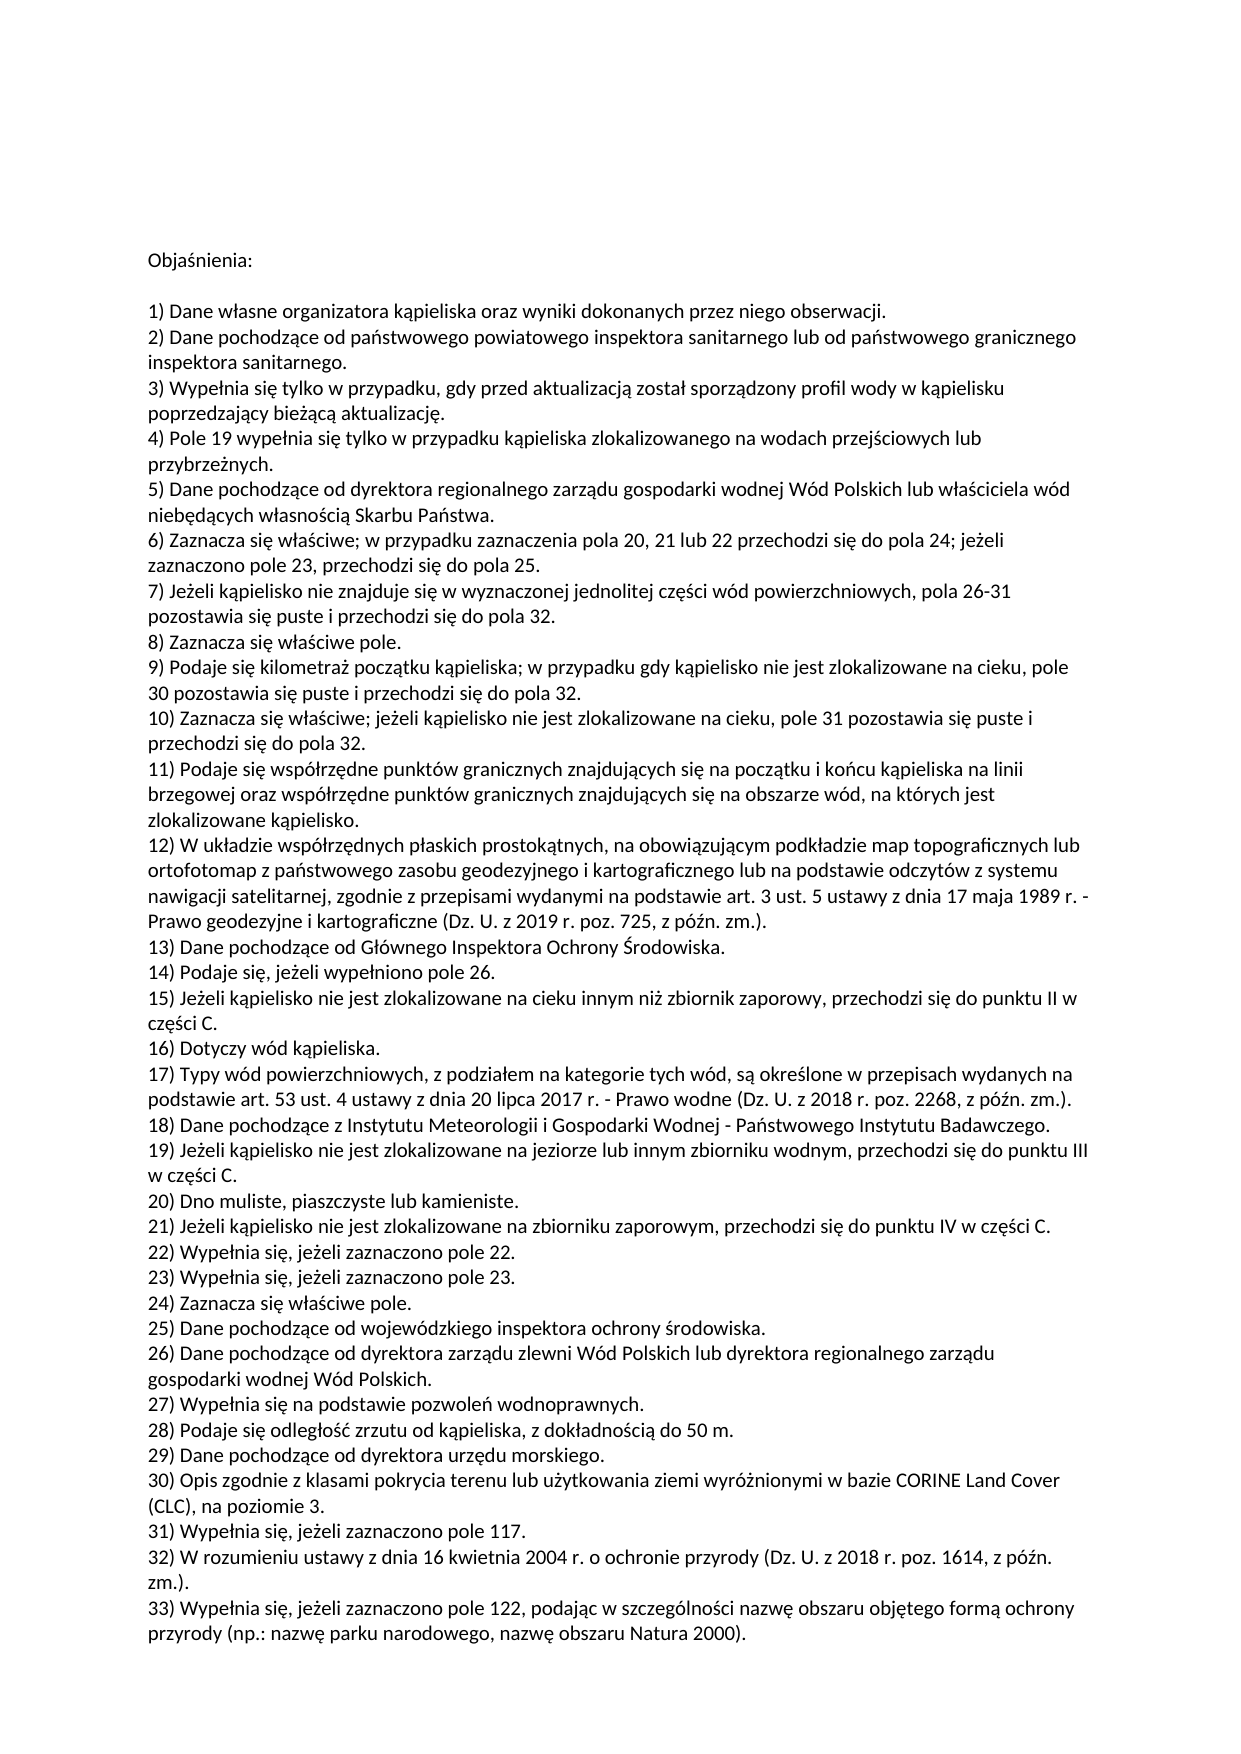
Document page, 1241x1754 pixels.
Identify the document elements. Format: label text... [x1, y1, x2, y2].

text 18) Dane pochodzące z Instytutu Meteorologii i Gospodarki Wodnej - Państwowego Instytutu Badawczego. [148, 1112, 1092, 1137]
text 33) Wypełnia się, jeżeli zaznaczono pole 122, podając w szczególności nazwę obszaru objętego formą ochrony przyrody (np.: nazwę parku narodowego, nazwę obszaru Natura 2000). [148, 1595, 1092, 1646]
text 5) Dane pochodzące od dyrektora regionalnego zarządu gospodarki wodnej Wód Polskich lub właściciela wód niebędących własnością Skarbu Państwa. [148, 476, 1092, 527]
text 32) W rozumieniu ustawy z dnia 16 kwietnia 2004 r. o ochronie przyrody (Dz. U. z 2018 r. poz. 1614, z późn. zm.). [148, 1544, 1092, 1595]
text 9) Podaje się kilometraż początku kąpieliska; w przypadku gdy kąpielisko nie jest zlokalizowane na cieku, pole 30 pozostawia się puste i przechodzi się do pola 32. [148, 654, 1092, 705]
text 10) Zaznacza się właściwe; jeżeli kąpielisko nie jest zlokalizowane na cieku, pole 31 pozostawia się puste i przechodzi się do pola 32. [148, 705, 1092, 756]
text 12) W układzie współrzędnych płaskich prostokątnych, na obowiązującym podkładzie map topograficznych lub ortofotomap z państwowego zasobu geodezyjnego i kartograficznego lub na podstawie odczytów z systemu nawigacji satelitarnej, zgodnie z przepisami wydanymi na podstawie art. 3 ust. 5 ustawy z dnia 17 maja 1989 r. - Prawo geodezyjne i kartograficzne (Dz. U. z 2019 r. poz. 725, z późn. zm.). [148, 832, 1092, 934]
text 25) Dane pochodzące od wojewódzkiego inspektora ochrony środowiska. [148, 1315, 1092, 1341]
text 22) Wypełnia się, jeżeli zaznaczono pole 22. [148, 1239, 1092, 1264]
text 19) Jeżeli kąpielisko nie jest zlokalizowane na jeziorze lub innym zbiorniku wodnym, przechodzi się do punktu III w części C. [148, 1137, 1092, 1188]
text 16) Dotyczy wód kąpieliska. [148, 1036, 1092, 1061]
text 2) Dane pochodzące od państwowego powiatowego inspektora sanitarnego lub od państwowego granicznego inspektora sanitarnego. [148, 324, 1092, 375]
text 17) Typy wód powierzchniowych, z podziałem na kategorie tych wód, są określone w przepisach wydanych na podstawie art. 53 ust. 4 ustawy z dnia 20 lipca 2017 r. - Prawo wodne (Dz. U. z 2018 r. poz. 2268, z późn. zm.). [148, 1061, 1092, 1112]
text 24) Zaznacza się właściwe pole. [148, 1290, 1092, 1315]
text 20) Dno muliste, piaszczyste lub kamieniste. [148, 1188, 1092, 1213]
text 11) Podaje się współrzędne punktów granicznych znajdujących się na początku i końcu kąpieliska na linii brzegowej oraz współrzędne punktów granicznych znajdujących się na obszarze wód, na których jest zlokalizowane kąpielisko. [148, 756, 1092, 832]
text 8) Zaznacza się właściwe pole. [148, 629, 1092, 654]
text 28) Podaje się odległość zrzutu od kąpieliska, z dokładnością do 50 m. [148, 1417, 1092, 1442]
text 26) Dane pochodzące od dyrektora zarządu zlewni Wód Polskich lub dyrektora regionalnego zarządu gospodarki wodnej Wód Polskich. [148, 1341, 1092, 1391]
text 3) Wypełnia się tylko w przypadku, gdy przed aktualizacją został sporządzony profil wody w kąpielisku poprzedzający bieżącą aktualizację. [148, 375, 1092, 426]
text Objaśnienia: [148, 248, 1092, 273]
text 13) Dane pochodzące od Głównego Inspektora Ochrony Środowiska. [148, 934, 1092, 959]
text 21) Jeżeli kąpielisko nie jest zlokalizowane na zbiorniku zaporowym, przechodzi się do punktu IV w części C. [148, 1213, 1092, 1239]
text 14) Podaje się, jeżeli wypełniono pole 26. [148, 959, 1092, 985]
text 29) Dane pochodzące od dyrektora urzędu morskiego. [148, 1442, 1092, 1468]
text 7) Jeżeli kąpielisko nie znajduje się w wyznaczonej jednolitej części wód powierzchniowych, pola 26-31 pozostawia się puste i przechodzi się do pola 32. [148, 578, 1092, 629]
text 4) Pole 19 wypełnia się tylko w przypadku kąpieliska zlokalizowanego na wodach przejściowych lub przybrzeżnych. [148, 426, 1092, 476]
text 23) Wypełnia się, jeżeli zaznaczono pole 23. [148, 1264, 1092, 1290]
text 30) Opis zgodnie z klasami pokrycia terenu lub użytkowania ziemi wyróżnionymi w bazie CORINE Land Cover (CLC), na poziomie 3. [148, 1468, 1092, 1518]
text 27) Wypełnia się na podstawie pozwoleń wodnoprawnych. [148, 1391, 1092, 1417]
text 31) Wypełnia się, jeżeli zaznaczono pole 117. [148, 1518, 1092, 1544]
text 6) Zaznacza się właściwe; w przypadku zaznaczenia pola 20, 21 lub 22 przechodzi się do pola 24; jeżeli zaznaczono pole 23, przechodzi się do pola 25. [148, 527, 1092, 578]
text 15) Jeżeli kąpielisko nie jest zlokalizowane na cieku innym niż zbiornik zaporowy, przechodzi się do punktu II w części C. [148, 985, 1092, 1036]
text 1) Dane własne organizatora kąpieliska oraz wyniki dokonanych przez niego obserwacji. [148, 298, 1092, 324]
